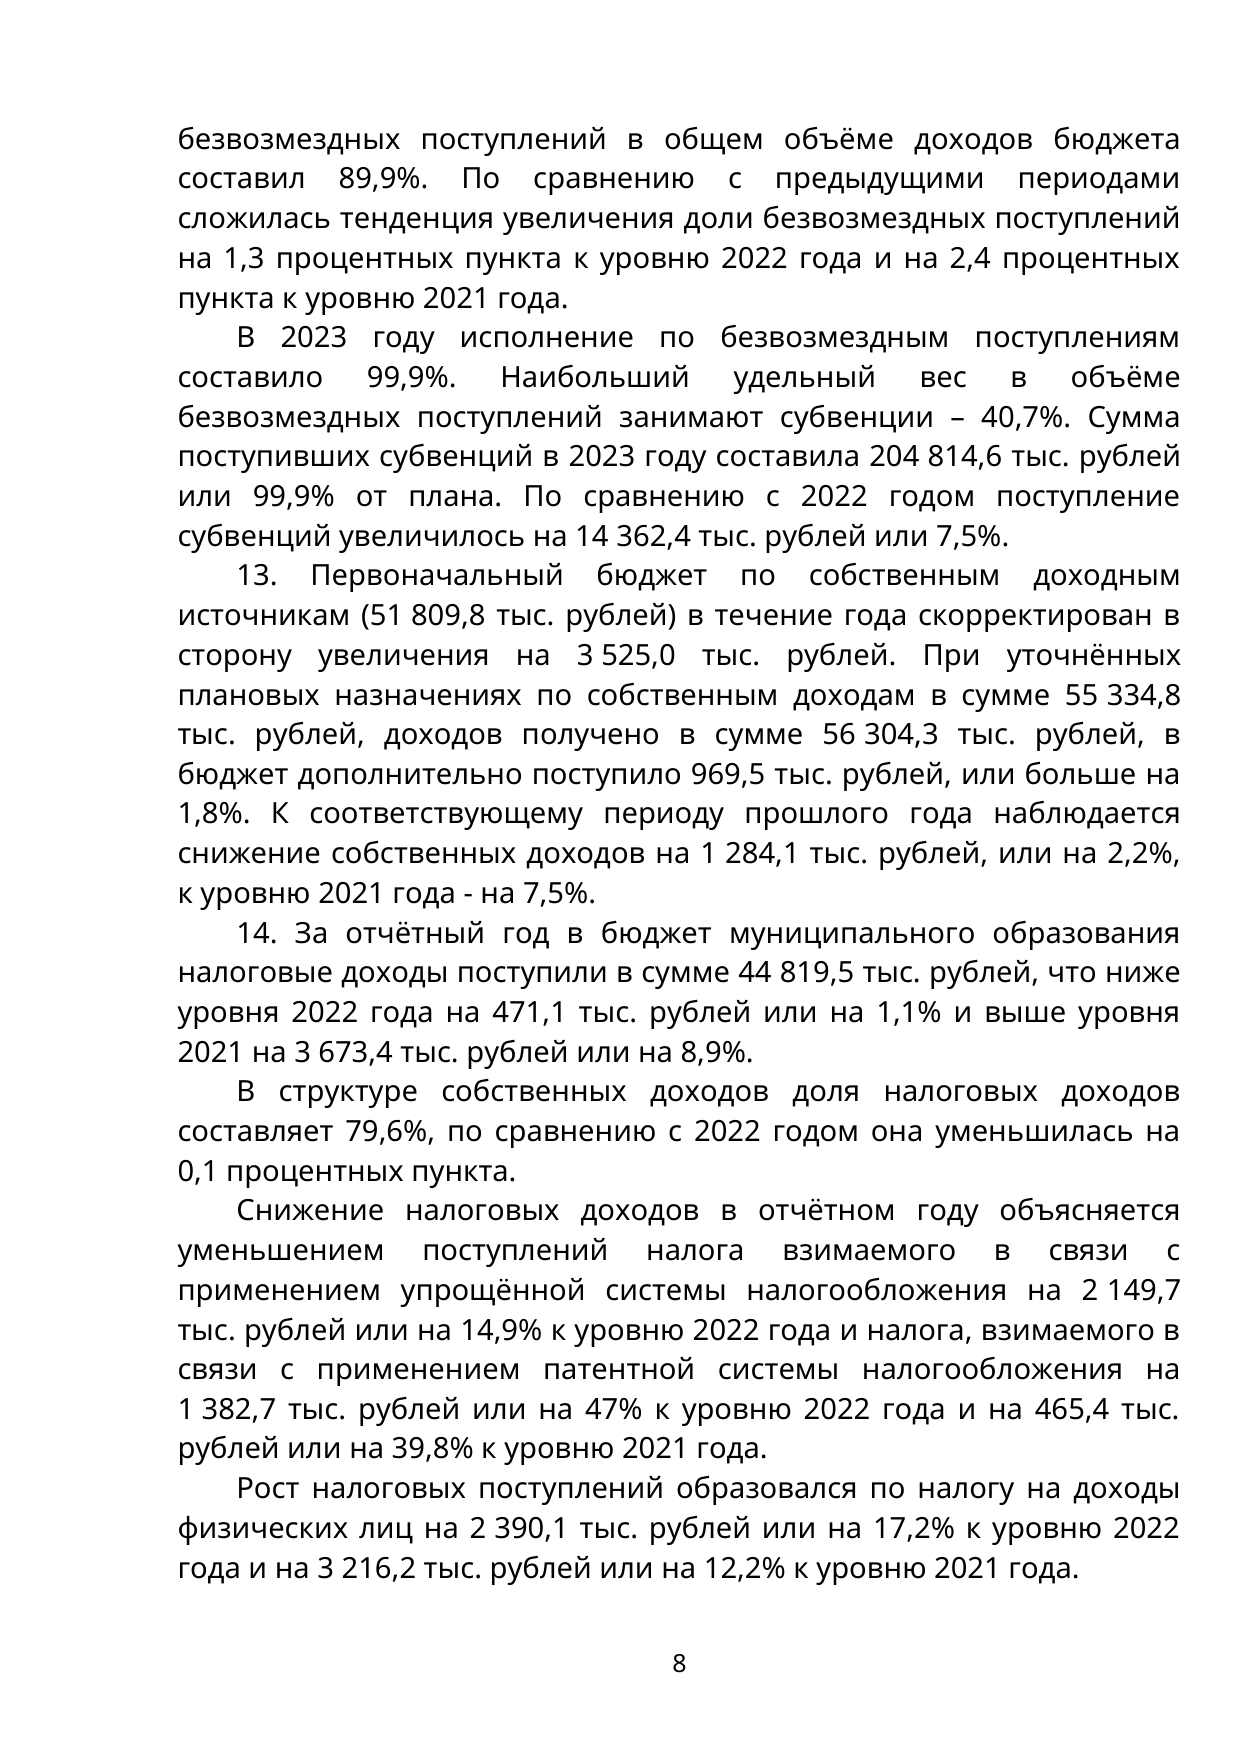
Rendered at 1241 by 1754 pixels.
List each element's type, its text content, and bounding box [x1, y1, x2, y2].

text Снижение налоговых доходов в отчётном году объясняется уменьшением поступлений налога взимаемого в связи с применением упрощённой системы налогообложения на 2 149,7 тыс. рублей или на 14,9% к уровню 2022 года и налога, взимаемого в связи с применением патентной системы налогообложения на 1 382,7 тыс. рублей или на 47% к уровню 2022 года и на 465,4 тыс. рублей или на 39,8% к уровню 2021 года. [177, 1190, 1181, 1467]
text 13. Первоначальный бюджет по собственным доходным источникам (51 809,8 тыс. рублей) в течение года скорректирован в сторону увеличения на 3 525,0 тыс. рублей. При уточнённых плановых назначениях по собственным доходам в сумме 55 334,8 тыс. рублей, доходов получено в сумме 56 304,3 тыс. рублей, в бюджет дополнительно поступило 969,5 тыс. рублей, или больше на 1,8%. К соответствующему периоду прошлого года наблюдается снижение собственных доходов на 1 284,1 тыс. рублей, или на 2,2%, к уровню 2021 года - на 7,5%. [177, 555, 1181, 912]
text В 2023 году исполнение по безвозмездным поступлениям составило 99,9%. Наибольший удельный вес в объёме безвозмездных поступлений занимают субвенции – 40,7%. Сумма поступивших субвенций в 2023 году составила 204 814,6 тыс. рублей или 99,9% от плана. По сравнению с 2022 годом поступление субвенций увеличилось на 14 362,4 тыс. рублей или 7,5%. [177, 317, 1181, 555]
text 14. За отчётный год в бюджет муниципального образования налоговые доходы поступили в сумме 44 819,5 тыс. рублей, что ниже уровня 2022 года на 471,1 тыс. рублей или на 1,1% и выше уровня 2021 на 3 673,4 тыс. рублей или на 8,9%. [177, 912, 1181, 1071]
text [177, 118, 1181, 317]
text Рост налоговых поступлений образовался по налогу на доходы физических лиц на 2 390,1 тыс. рублей или на 17,2% к уровню 2022 года и на 3 216,2 тыс. рублей или на 12,2% к уровню 2021 года. [177, 1467, 1181, 1587]
text В структуре собственных доходов доля налоговых доходов составляет 79,6%, по сравнению с 2022 годом она уменьшилась на 0,1 процентных пункта. [177, 1071, 1181, 1190]
